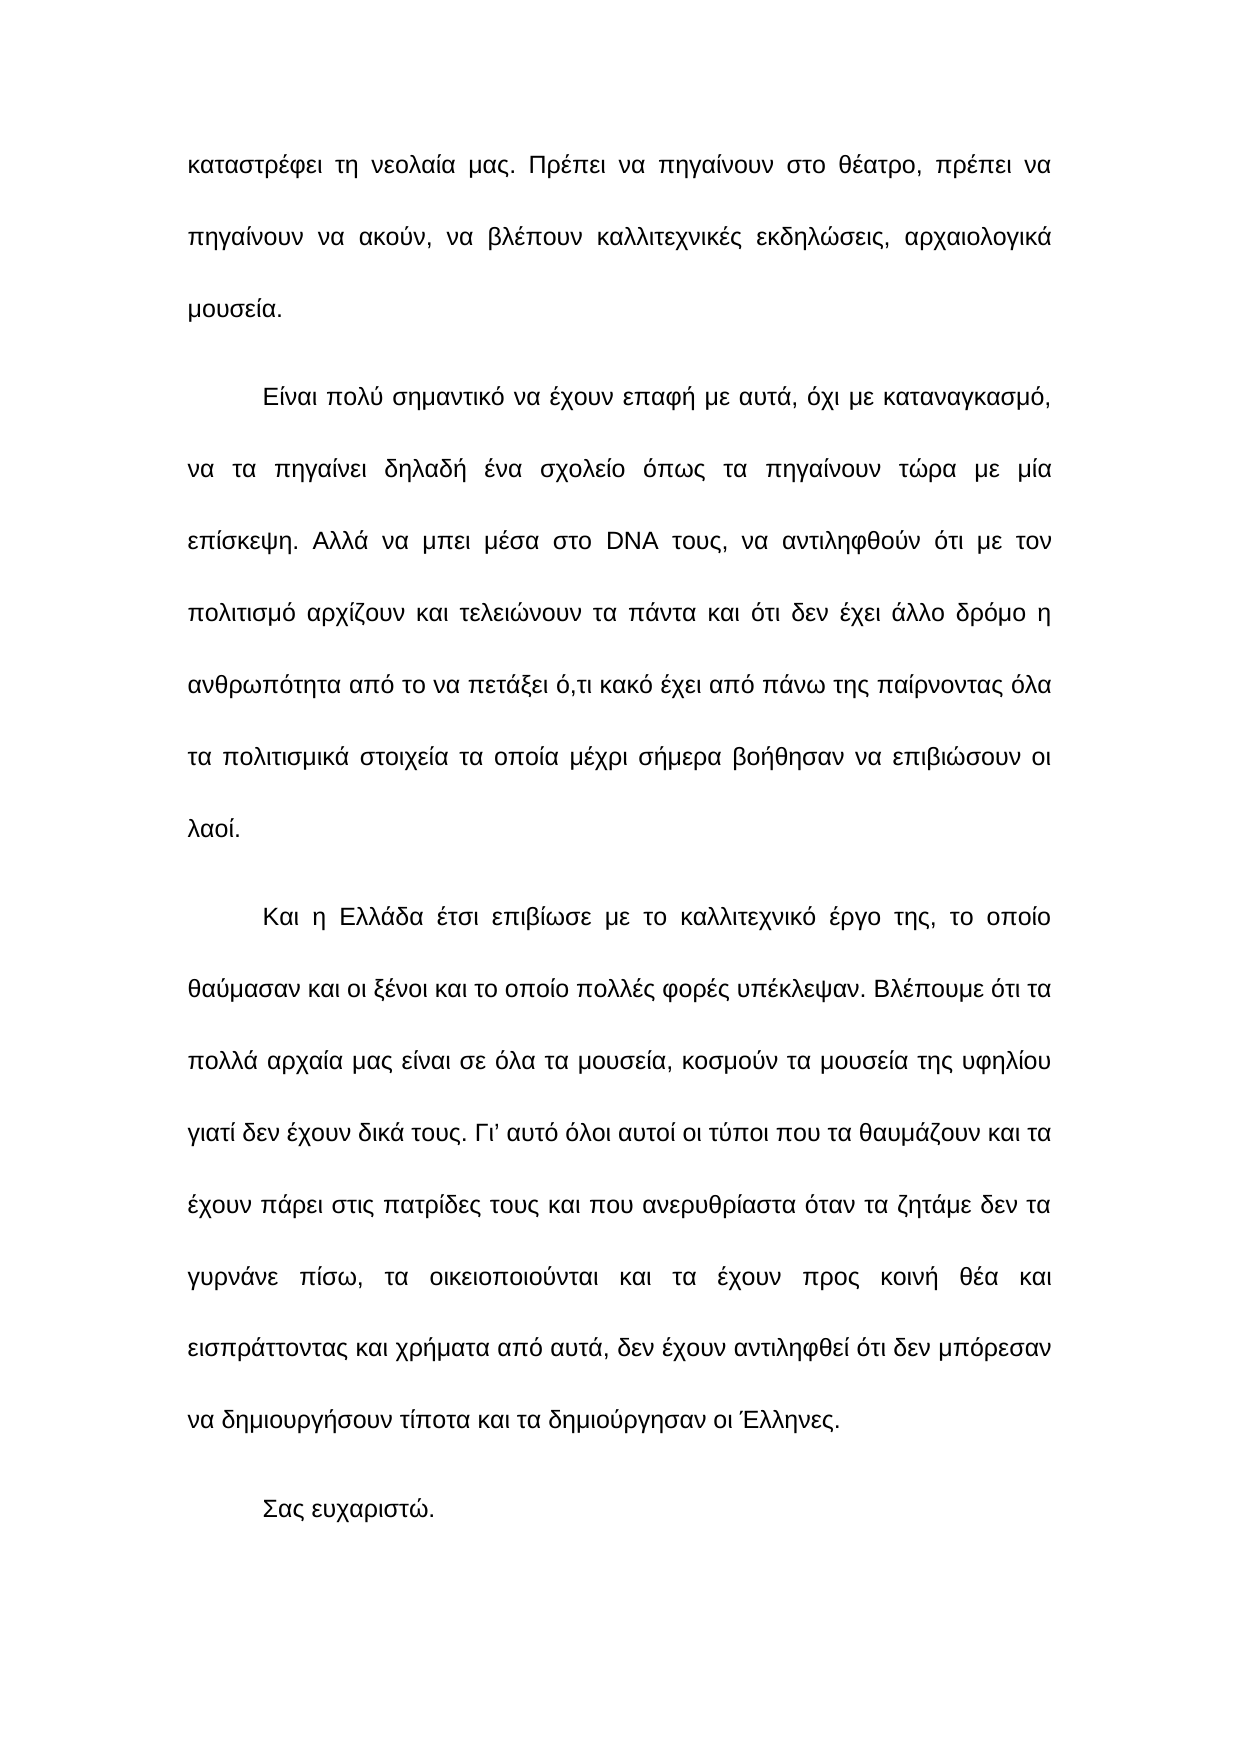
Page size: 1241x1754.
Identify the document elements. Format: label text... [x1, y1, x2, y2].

text Σας ευχαριστώ. [187, 1494, 1053, 1522]
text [187, 150, 1053, 322]
text Είναι πολύ σημαντικό να έχουν επαφή με αυτά, όχι με καταναγκασμό, να τα πηγαίνει δηλαδή ένα σχολείο όπως τα πηγαίνουν τώρα με μία επίσκεψη. Αλλά να μπει μέσα στο DNA τους, να αντιληφθούν ότι με τον πολιτισμό αρχίζουν και τελειώνουν τα πάντα και ότι δεν έχει άλλο δρόμο η ανθρωπότητα από το να πετάξει ό,τι κακό έχει από πάνω της παίρνοντας όλα τα πολιτισμικά στοιχεία τα οποία μέχρι σήμερα βοήθησαν να επιβιώσουν οι λαοί. [187, 382, 1053, 842]
text Και η Ελλάδα έτσι επιβίωσε με το καλλιτεχνικό έργο της, το οποίο θαύμασαν και οι ξένοι και το οποίο πολλές φορές υπέκλεψαν. Βλέπουμε ότι τα πολλά αρχαία μας είναι σε όλα τα μουσεία, κοσμούν τα μουσεία της υφηλίου γιατί δεν έχουν δικά τους. Γι’ αυτό όλοι αυτοί οι τύποι που τα θαυμάζουν και τα έχουν πάρει στις πατρίδες τους και που ανερυθρίαστα όταν τα ζητάμε δεν τα γυρνάνε πίσω, τα οικειοποιούνται και τα έχουν προς κοινή θέα και εισπράττοντας και χρήματα από αυτά, δεν έχουν αντιληφθεί ότι δεν μπόρεσαν να δημιουργήσουν τίποτα και τα δημιούργησαν οι Έλληνες. [187, 902, 1053, 1434]
